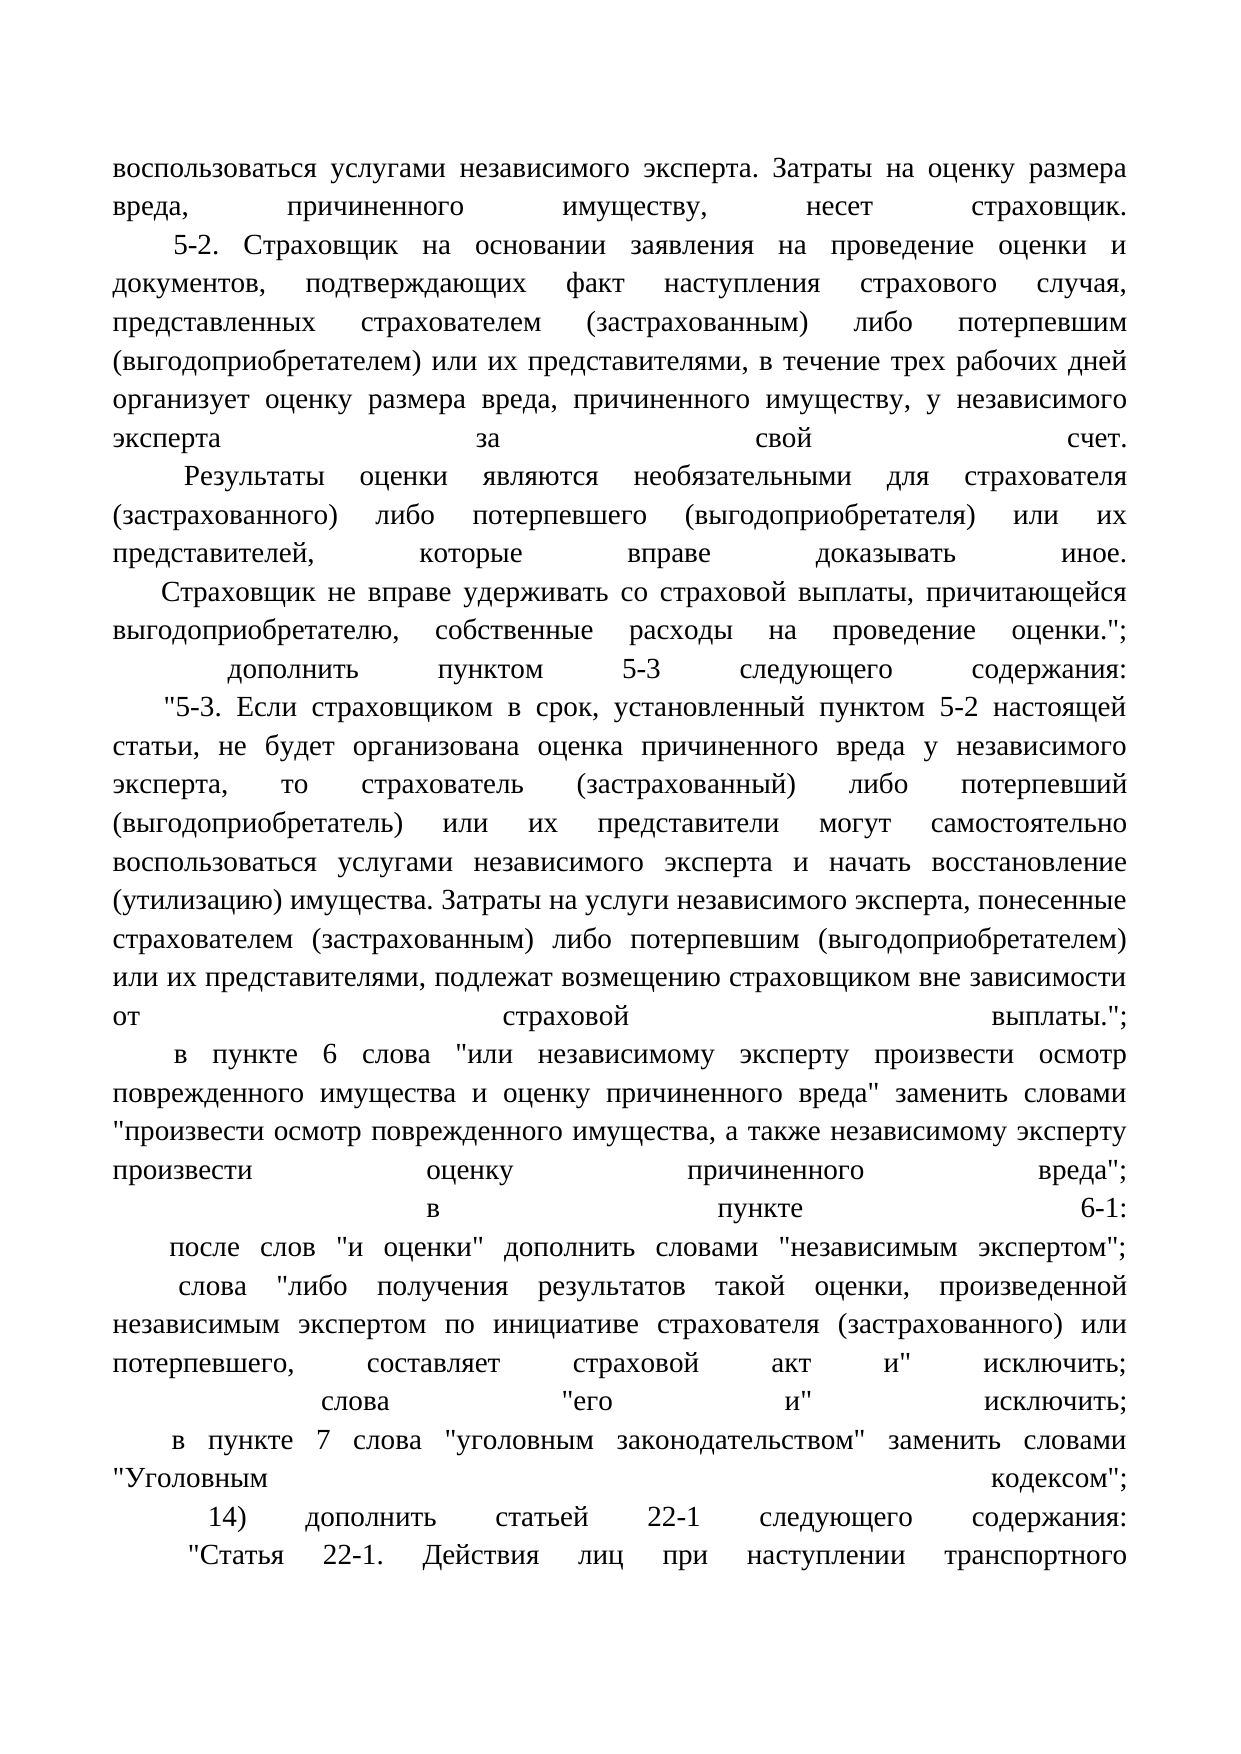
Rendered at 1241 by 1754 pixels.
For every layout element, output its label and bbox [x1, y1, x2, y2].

text [112, 150, 1128, 1571]
